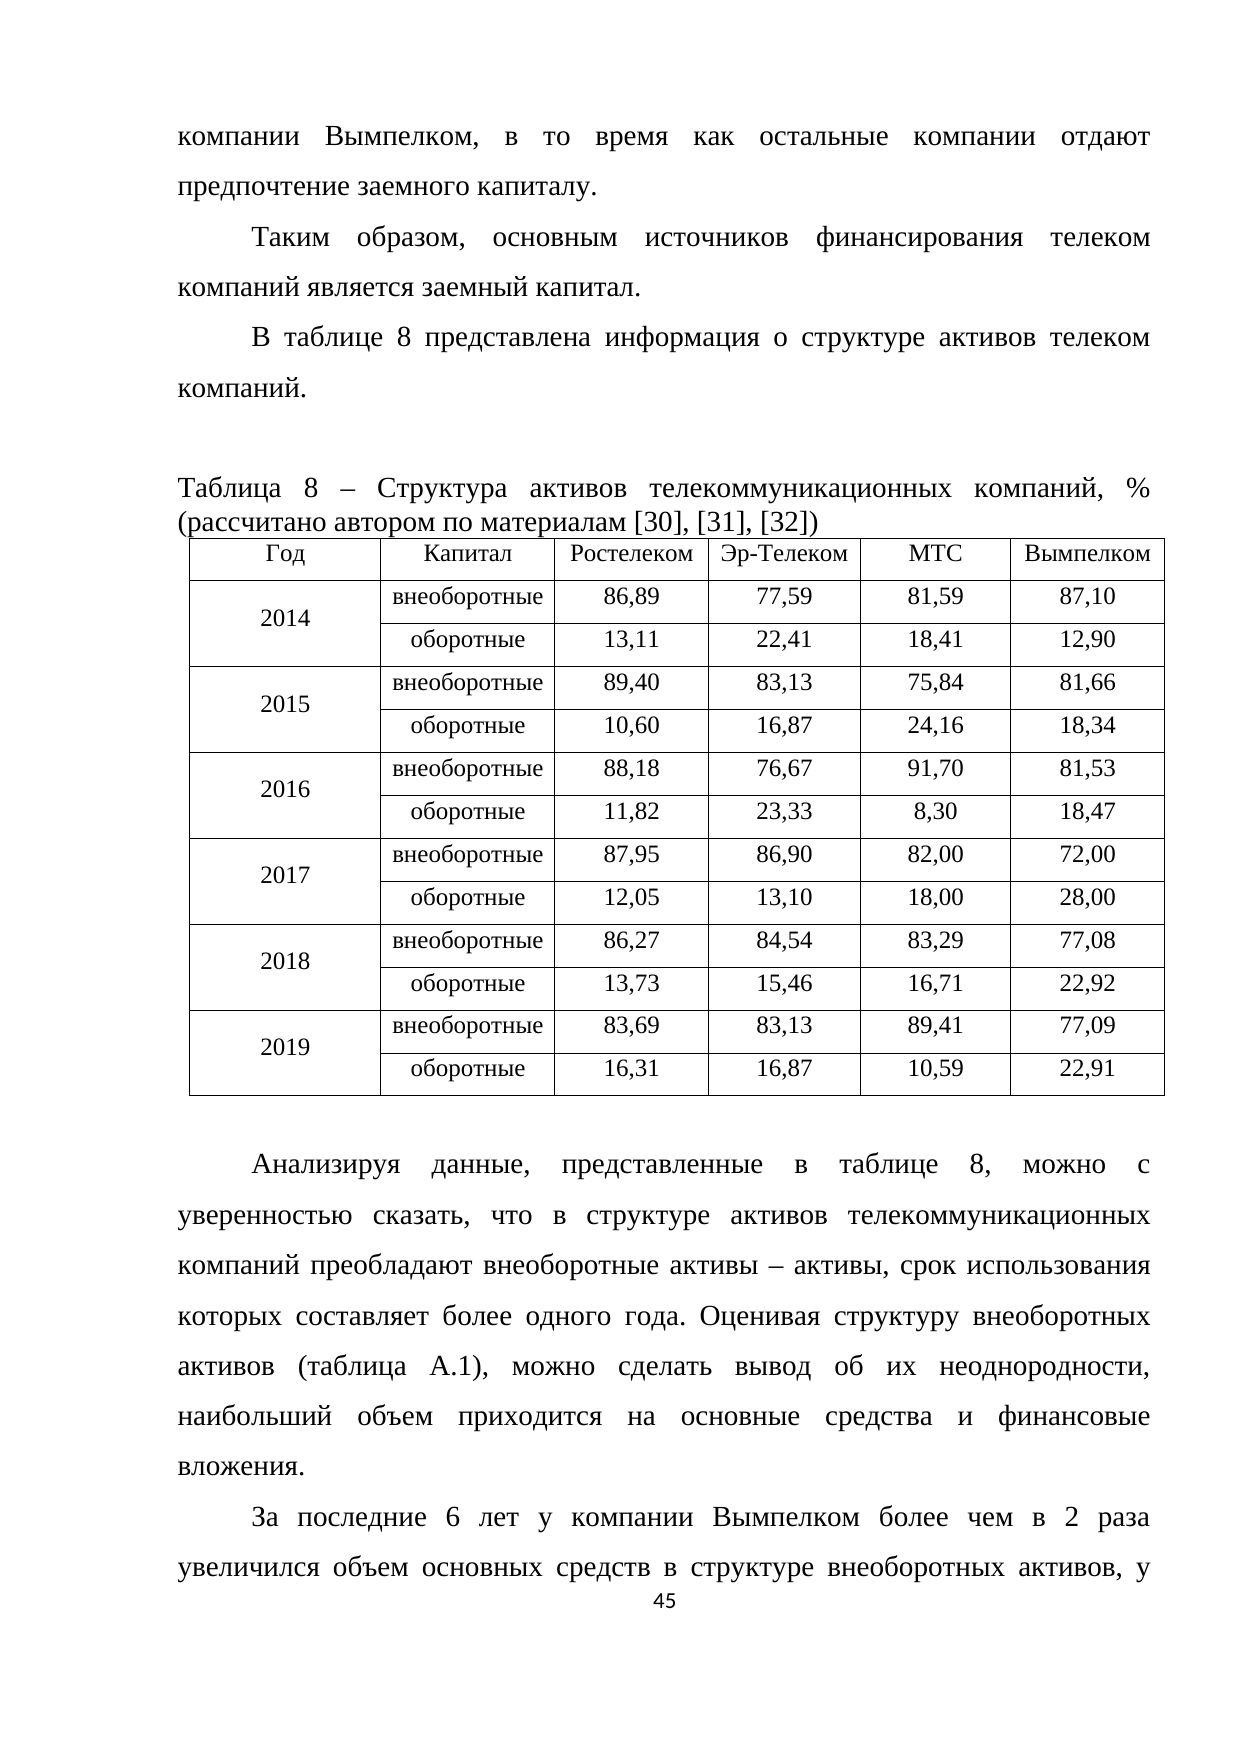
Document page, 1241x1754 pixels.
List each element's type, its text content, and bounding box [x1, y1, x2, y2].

table_cell 16,71 [861, 968, 1010, 1009]
table_cell 82,00 [861, 839, 1010, 881]
table_cell 2016 [190, 753, 380, 838]
table_header Год [190, 539, 380, 580]
table_cell 2014 [190, 581, 380, 666]
table_cell внеоборотные [381, 581, 554, 623]
table_cell 76,67 [709, 753, 860, 795]
table_cell внеоборотные [381, 753, 554, 795]
table_cell 18,47 [1011, 796, 1164, 838]
table_cell 86,89 [555, 581, 708, 623]
table_cell 89,40 [555, 667, 708, 709]
table_cell 83,13 [709, 667, 860, 709]
table_cell внеоборотные [381, 667, 554, 709]
table_cell 81,53 [1011, 753, 1164, 795]
table_cell 86,27 [555, 925, 708, 967]
table_cell 22,41 [709, 624, 860, 666]
table_cell 75,84 [861, 667, 1010, 709]
table_cell 91,70 [861, 753, 1010, 795]
table_header Эр-Телеком [709, 539, 860, 580]
table_cell 24,16 [861, 710, 1010, 752]
table_cell 2017 [190, 839, 380, 924]
table_cell 83,13 [709, 1011, 860, 1052]
table_cell 88,18 [555, 753, 708, 795]
table_cell 10,60 [555, 710, 708, 752]
table_header МТС [861, 539, 1010, 580]
table_cell 12,90 [1011, 624, 1164, 666]
table_cell 2015 [190, 667, 380, 752]
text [177, 118, 1152, 202]
table_cell оборотные [381, 882, 554, 924]
table_cell оборотные [381, 710, 554, 752]
table_cell 18,34 [1011, 710, 1164, 752]
table_cell 83,29 [861, 925, 1010, 967]
table_cell 13,73 [555, 968, 708, 1009]
table_cell 10,59 [861, 1054, 1010, 1095]
table_cell оборотные [381, 1054, 554, 1095]
table_cell 13,11 [555, 624, 708, 666]
table_cell оборотные [381, 796, 554, 838]
table_cell 87,95 [555, 839, 708, 881]
table_cell 15,46 [709, 968, 860, 1009]
text В таблице 8 представлена информация о структуре активов телеком компаний. [177, 319, 1152, 403]
table_cell 72,00 [1011, 839, 1164, 881]
table_header Капитал [381, 539, 554, 580]
table_cell 22,91 [1011, 1054, 1164, 1095]
table_cell 81,59 [861, 581, 1010, 623]
table_cell 86,90 [709, 839, 860, 881]
table_cell 16,87 [709, 1054, 860, 1095]
table_cell 8,30 [861, 796, 1010, 838]
table_cell 13,10 [709, 882, 860, 924]
table_cell 18,00 [861, 882, 1010, 924]
table_cell оборотные [381, 624, 554, 666]
table_cell 11,82 [555, 796, 708, 838]
table_cell 28,00 [1011, 882, 1164, 924]
table_cell 77,08 [1011, 925, 1164, 967]
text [177, 1499, 1152, 1583]
text Таким образом, основным источников финансирования телеком компаний является заемный капитал. [177, 219, 1152, 303]
table_cell 2018 [190, 925, 380, 1009]
table_cell внеоборотные [381, 1011, 554, 1052]
table_cell 18,41 [861, 624, 1010, 666]
table_header Вымпелком [1011, 539, 1164, 580]
table_cell 2019 [190, 1011, 380, 1095]
table_cell 84,54 [709, 925, 860, 967]
table_cell 12,05 [555, 882, 708, 924]
text Таблица 8 – Структура активов телекоммуникационных компаний, % (рассчитано автором по материалам [30], [31], [32]) [177, 470, 1152, 537]
table_cell 77,09 [1011, 1011, 1164, 1052]
table_cell 77,59 [709, 581, 860, 623]
table_cell 22,92 [1011, 968, 1164, 1009]
table_cell 81,66 [1011, 667, 1164, 709]
table_cell 83,69 [555, 1011, 708, 1052]
table_cell 89,41 [861, 1011, 1010, 1052]
table_cell оборотные [381, 968, 554, 1009]
table_cell 16,31 [555, 1054, 708, 1095]
table_header Ростелеком [555, 539, 708, 580]
table_cell внеоборотные [381, 839, 554, 881]
table_cell 16,87 [709, 710, 860, 752]
table_cell 23,33 [709, 796, 860, 838]
text Анализируя данные, представленные в таблице 8, можно с уверенностью сказать, что в структуре активов телекоммуникационных компаний преобладают внеоборотные активы – активы, срок использования которых составляет более одного года. Оценивая структуру внеоборотных активов (таблица А.1), можно сделать вывод об их неоднородности, наибольший объем приходится на основные средства и финансовые вложения. [177, 1147, 1152, 1482]
table_cell внеоборотные [381, 925, 554, 967]
table_cell 87,10 [1011, 581, 1164, 623]
